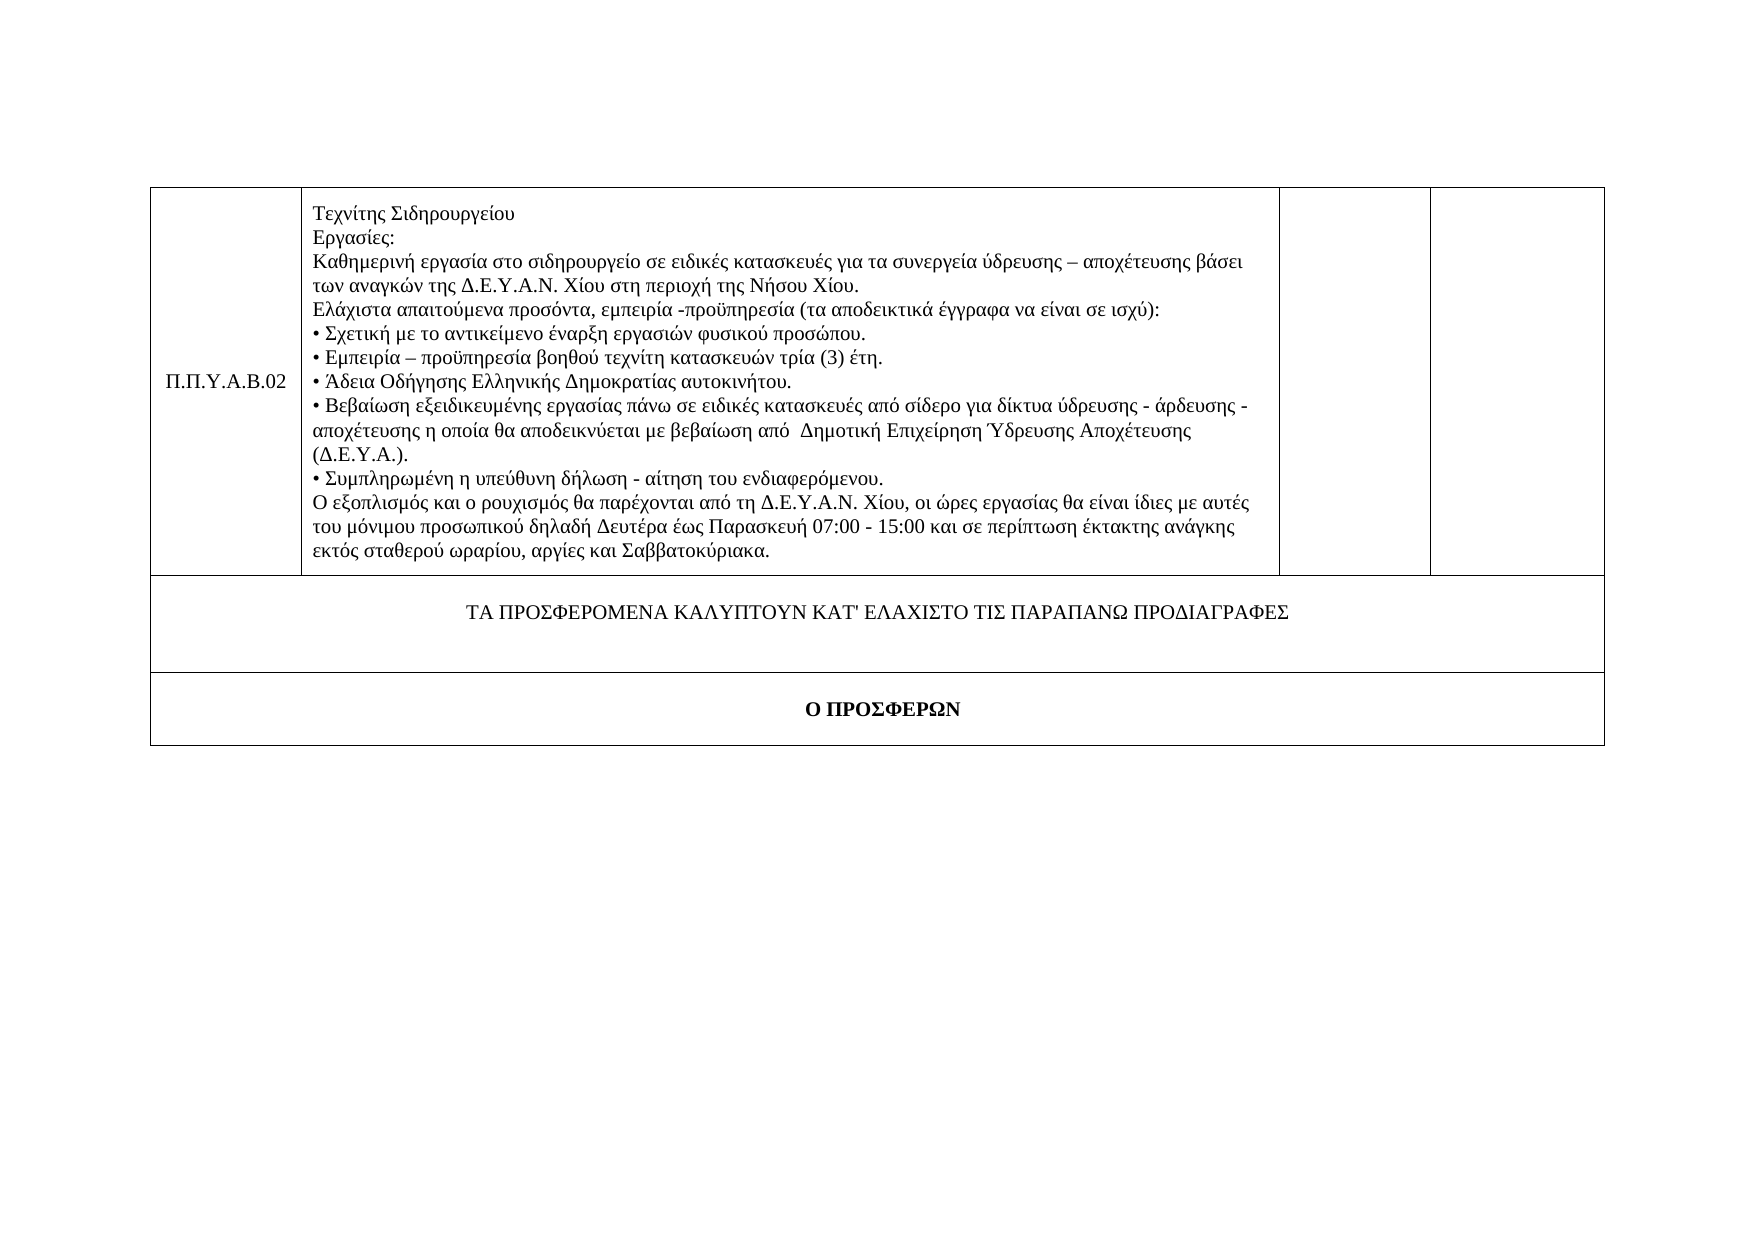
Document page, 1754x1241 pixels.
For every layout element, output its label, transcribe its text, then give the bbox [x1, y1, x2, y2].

table_cell Π.Π.Υ.Α.Β.02 [151, 188, 301, 575]
table_cell [1280, 188, 1430, 575]
table_cell Τεχνίτης Σιδηρουργείου Εργασίες: Καθημερινή εργασία στο σιδηρουργείο σε ειδικές κατασκευές για τα συνεργεία ύδρευσης – αποχέτευσης βάσει των αναγκών της Δ.Ε.Υ.Α.Ν. Χίου στη περιοχή της Νήσου Χίου. Ελάχιστα απαιτούμενα προσόντα, εμπειρία -προϋπηρεσία (τα αποδεικτικά έγγραφα να είναι σε ισχύ): • Σχετική με το αντικείμενο έναρξη εργασιών φυσικού προσώπου. • Εμπειρία – προϋπηρεσία βοηθού τεχνίτη κατασκευών τρία (3) έτη. • Άδεια Οδήγησης Ελληνικής Δημοκρατίας αυτοκινήτου. • Βεβαίωση εξειδικευμένης εργασίας πάνω σε ειδικές κατασκευές από σίδερο για δίκτυα ύδρευσης - άρδευσης - αποχέτευσης η οποία θα αποδεικνύεται με βεβαίωση από Δημοτική Επιχείρηση Ύδρευσης Αποχέτευσης (Δ.Ε.Υ.Α.). • Συμπληρωμένη η υπεύθυνη δήλωση - αίτηση του ενδιαφερόμενου. Ο εξοπλισμός και ο ρουχισμός θα παρέχονται από τη Δ.Ε.Υ.Α.Ν. Χίου, οι ώρες εργασίας θα είναι ίδιες με αυτές του μόνιμου προσωπικού δηλαδή Δευτέρα έως Παρασκευή 07:00 - 15:00 και σε περίπτωση έκτακτης ανάγκης εκτός σταθερού ωραρίου, αργίες και Σαββατοκύριακα. [302, 188, 1279, 575]
table_cell [1431, 188, 1604, 575]
table_cell ΤΑ ΠΡΟΣΦΕΡΟΜΕΝΑ ΚΑΛΥΠΤΟΥΝ ΚΑΤ' ΕΛΑΧΙΣΤΟ ΤΙΣ ΠΑΡΑΠΑΝΩ ΠΡΟΔΙΑΓΡΑΦΕΣ [151, 576, 1604, 672]
table_cell Ο ΠΡΟΣΦΕΡΩΝ [151, 673, 1604, 745]
